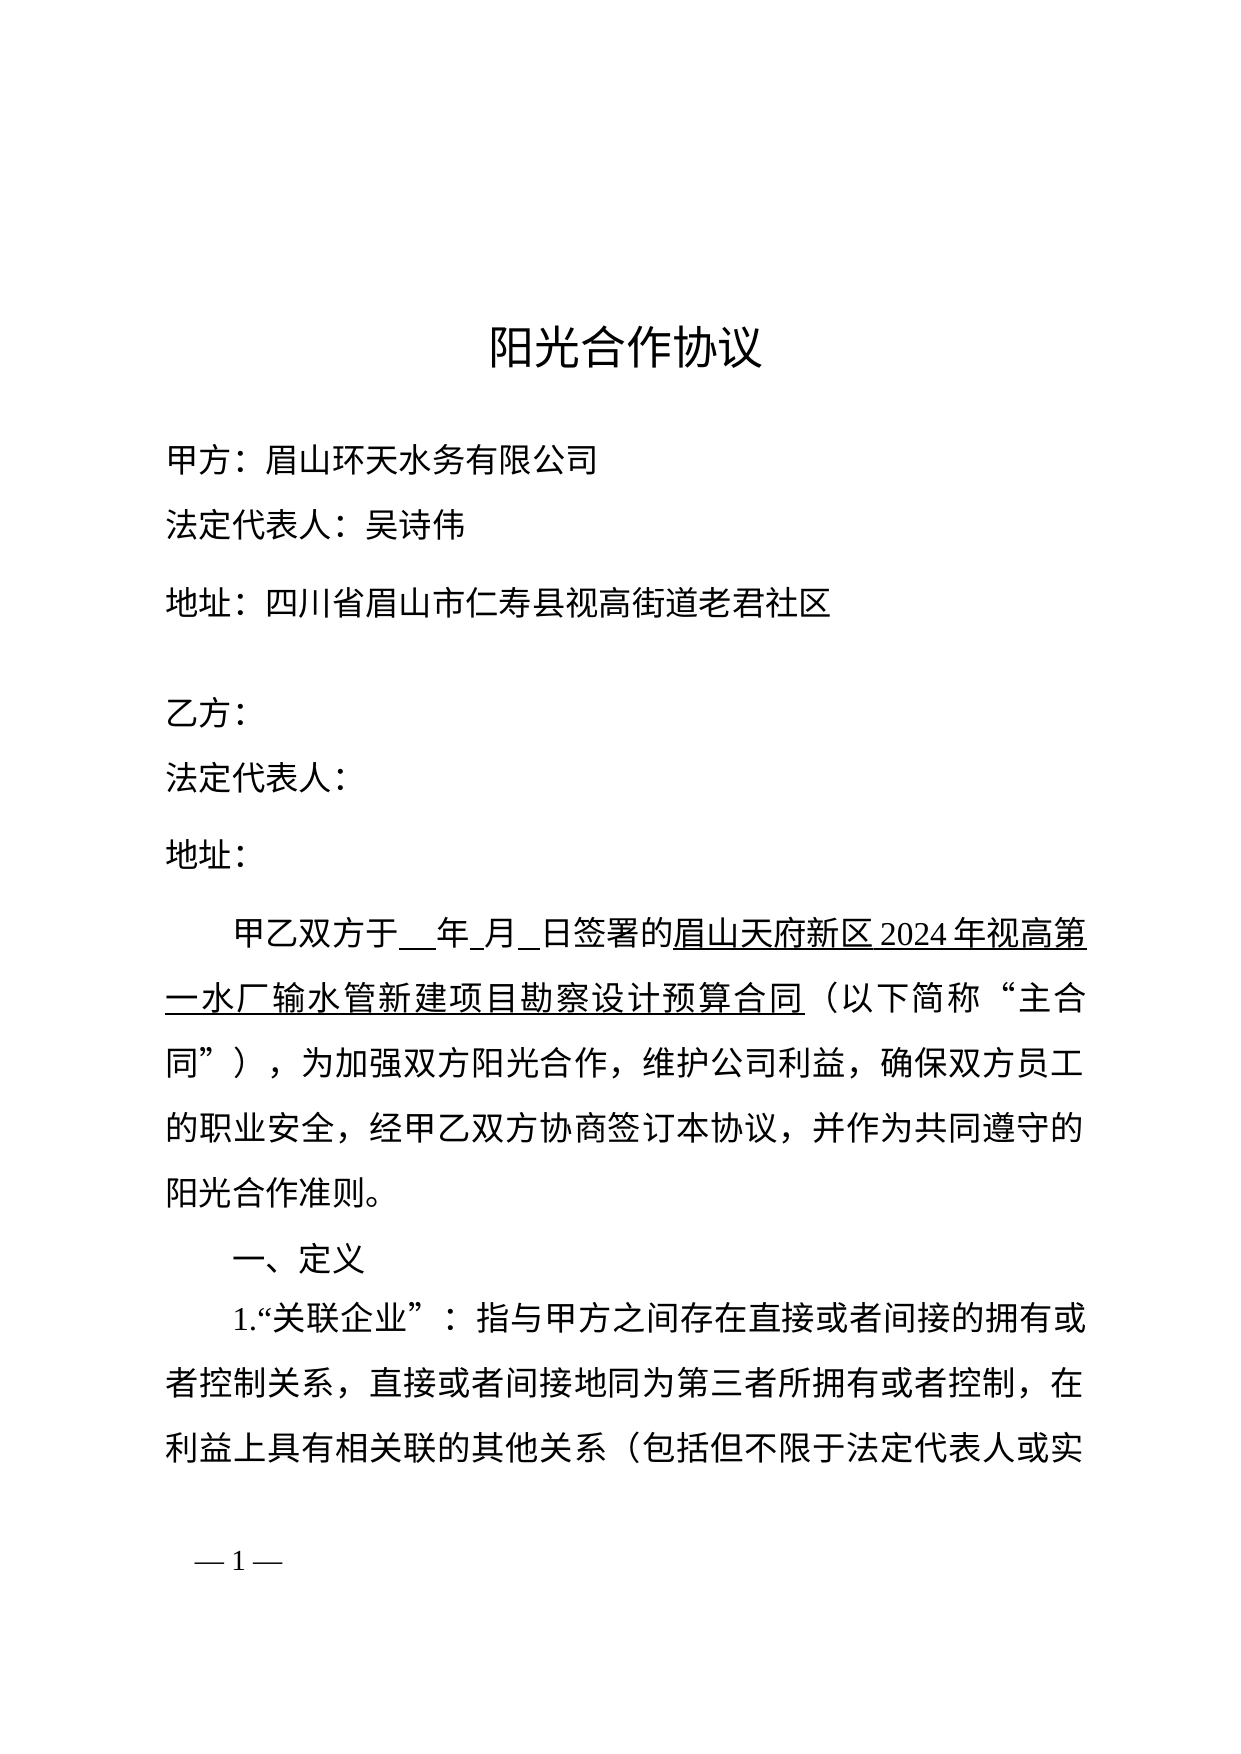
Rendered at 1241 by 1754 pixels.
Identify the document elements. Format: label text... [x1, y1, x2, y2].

text 法定代表人：吴诗伟 [165, 491, 1087, 556]
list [165, 1284, 1087, 1479]
text 乙方： [165, 678, 1087, 743]
text 阳光合作协议 [165, 296, 1087, 393]
text 甲乙双方于 年 月 日签署的眉山天府新区2024年视高第一水厂输水管新建项目勘察设计预算合同（以下简称“主合同”），为加强双方阳光合作，维护公司利益，确保双方员工的职业安全，经甲乙双方协商签订本协议，并作为共同遵守的阳光合作准则。 [165, 898, 1087, 1223]
text 地址：四川省眉山市仁寿县视高街道老君社区 [165, 568, 1087, 633]
text 甲方：眉山环天水务有限公司 [165, 426, 1087, 491]
text 法定代表人： [165, 743, 1087, 808]
text 地址： [165, 821, 1087, 886]
text 一、定义 [165, 1223, 1087, 1284]
